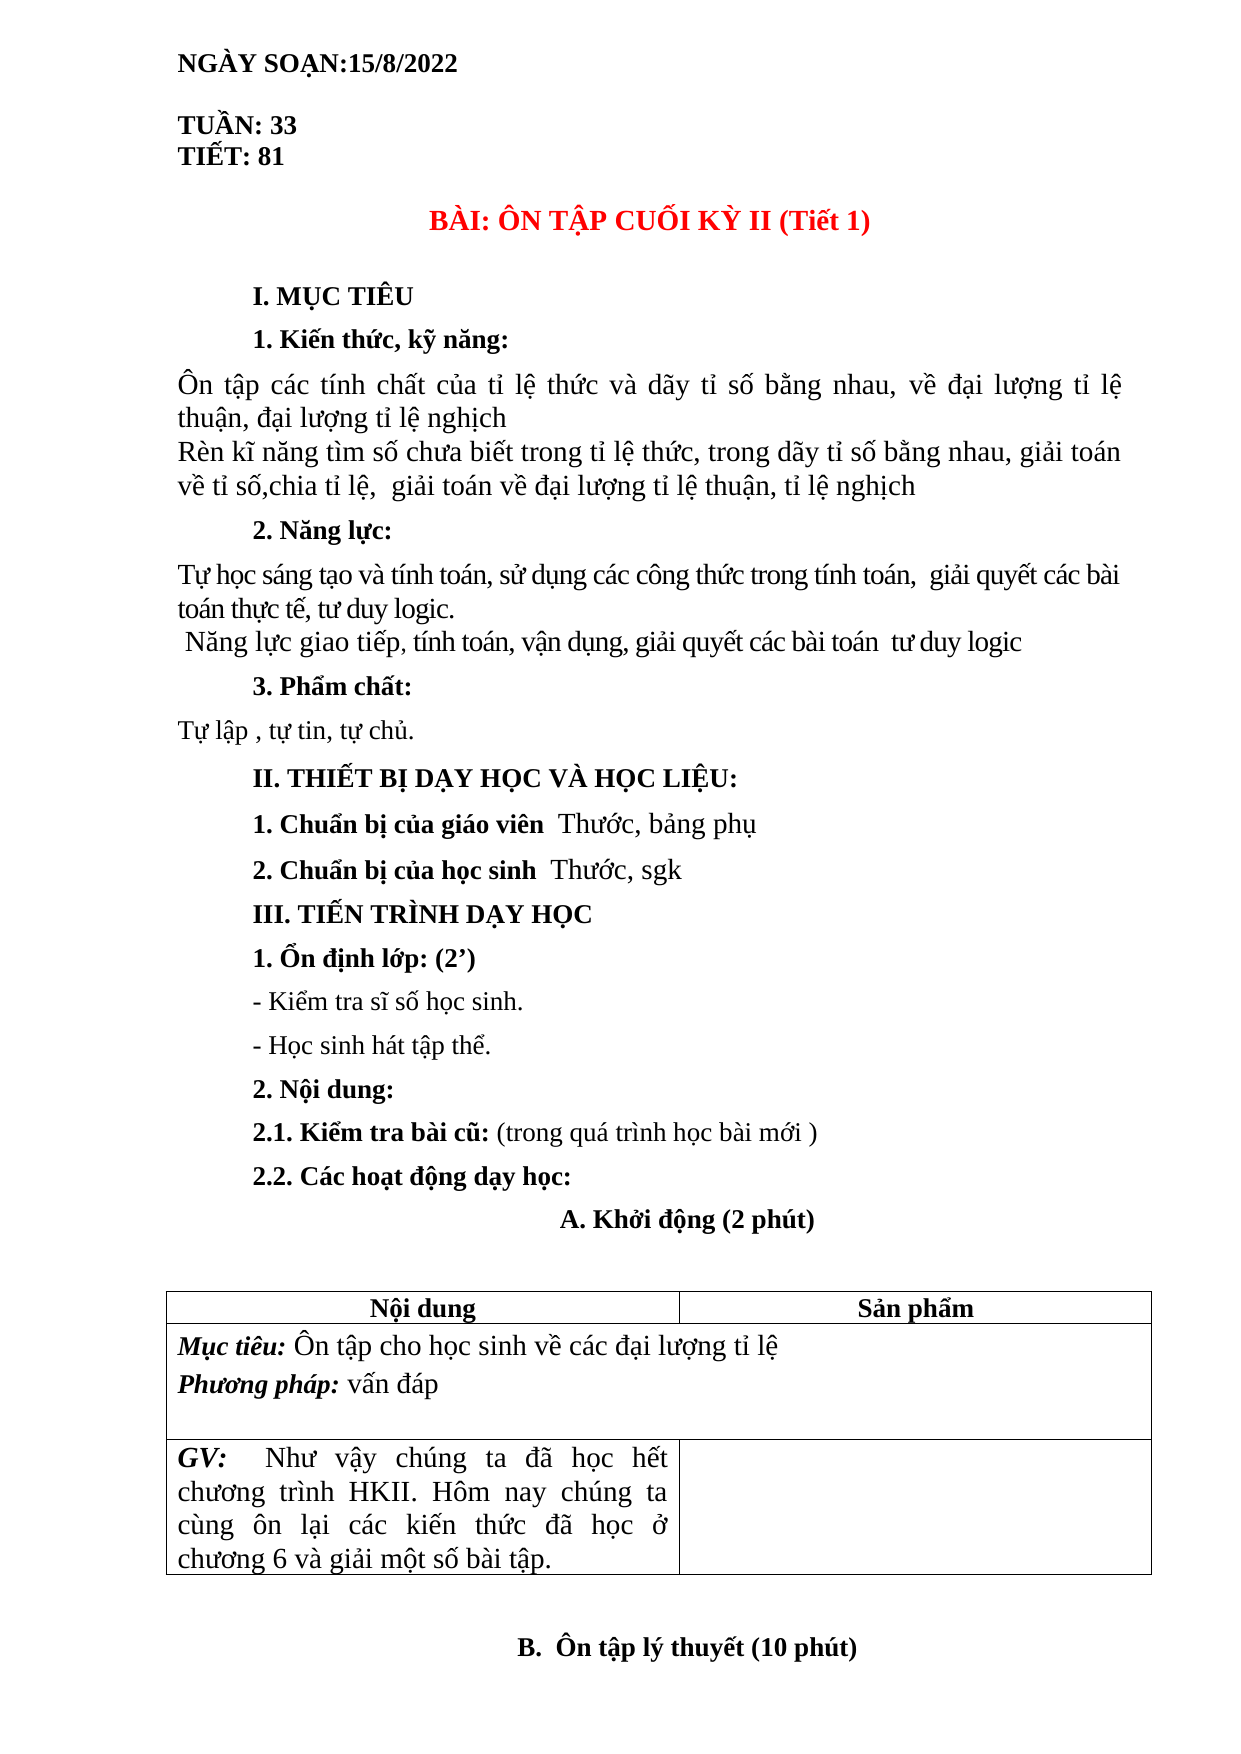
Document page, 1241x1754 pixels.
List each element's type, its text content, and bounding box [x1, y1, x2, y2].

text 2. Nội dung: [177, 1073, 1122, 1104]
text Ôn tập các tính chất của tỉ lệ thức và dãy tỉ số bằng nhau, về đại lượng tỉ lệ thuận, đại lượng tỉ lệ nghịch [177, 367, 1122, 434]
text NGÀY SOẠN:15/8/2022 [177, 47, 1122, 78]
table_header Nội dung [167, 1292, 679, 1323]
text Tự học sáng tạo và tính toán, sử dụng các công thức trong tính toán, giải quyết các bài toán thực tế, tư duy logic. [177, 557, 1122, 624]
text 1. Ổn định lớp: (2’) [177, 942, 1122, 973]
text Rèn kĩ năng tìm số chưa biết trong tỉ lệ thức, trong dãy tỉ số bằng nhau, giải toán về tỉ số,chia tỉ lệ, giải toán về đại lượng tỉ lệ thuận, tỉ lệ nghịch [177, 434, 1122, 501]
text III. TIẾN TRÌNH DẠY HỌC [177, 898, 1122, 929]
table_cell GV: Như vậy chúng ta đã học hết chương trình HKII. Hôm nay chúng ta cùng ôn lại các kiến thức đã học ở chương 6 và giải một số bài tập. [167, 1440, 679, 1574]
table_cell Mục tiêu: Ôn tập cho học sinh về các đại lượng tỉ lệ Phương pháp: vấn đáp [167, 1324, 1151, 1439]
text Tự lập , tự tin, tự chủ. [177, 714, 1122, 745]
text 2.2. Các hoạt động dạy học: [177, 1160, 1122, 1191]
text 1. Chuẩn bị của giáo viên Thước, bảng phụ [177, 806, 1122, 839]
text TIẾT: 81 [177, 140, 1122, 171]
text II. THIẾT BỊ DẠY HỌC VÀ HỌC LIỆU: [177, 762, 1122, 793]
table_header Sản phẩm [680, 1292, 1151, 1323]
text 2. Năng lực: [177, 514, 1122, 545]
text - Học sinh hát tập thể. [177, 1029, 1122, 1060]
text 3. Phẩm chất: [177, 671, 1122, 702]
text A. Khởi động (2 phút) [177, 1204, 1122, 1235]
text 1. Kiến thức, kỹ năng: [177, 323, 1122, 354]
text 2. Chuẩn bị của học sinh Thước, sgk [177, 852, 1122, 886]
text Năng lực giao tiếp, tính toán, vận dụng, giải quyết các bài toán tư duy logic [177, 624, 1122, 658]
text TUẦN: 33 [177, 109, 1122, 140]
text BÀI: ÔN TẬP CUỐI KỲ II (Tiết 1) [177, 203, 1122, 236]
table_cell [680, 1440, 1151, 1574]
text B. Ôn tập lý thuyết (10 phút) [177, 1631, 1122, 1663]
text I. MỤC TIÊU [177, 280, 1122, 311]
text - Kiểm tra sĩ số học sinh. [177, 985, 1122, 1017]
text 2.1. Kiểm tra bài cũ: (trong quá trình học bài mới ) [177, 1116, 1122, 1147]
